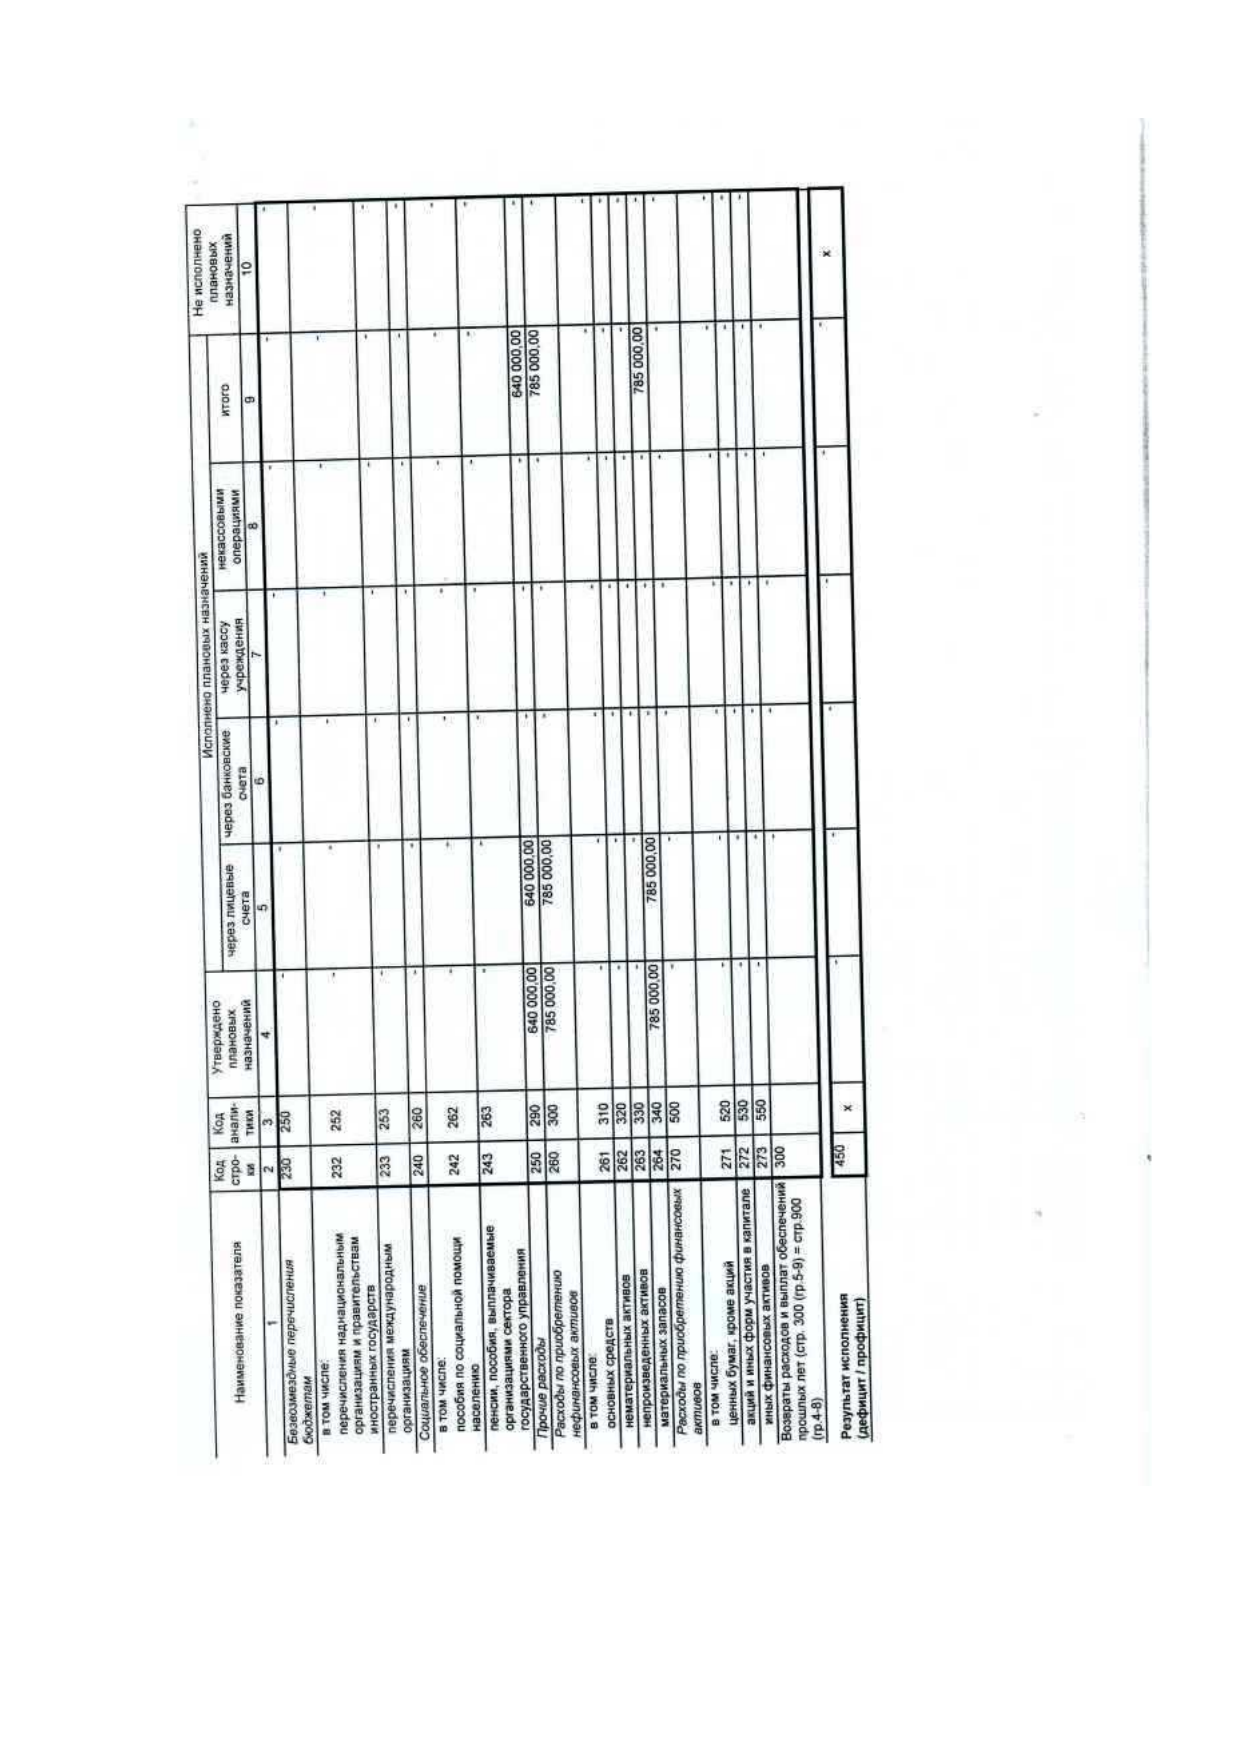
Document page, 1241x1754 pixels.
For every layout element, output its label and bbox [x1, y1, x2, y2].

picture [177, 118, 1152, 1486]
